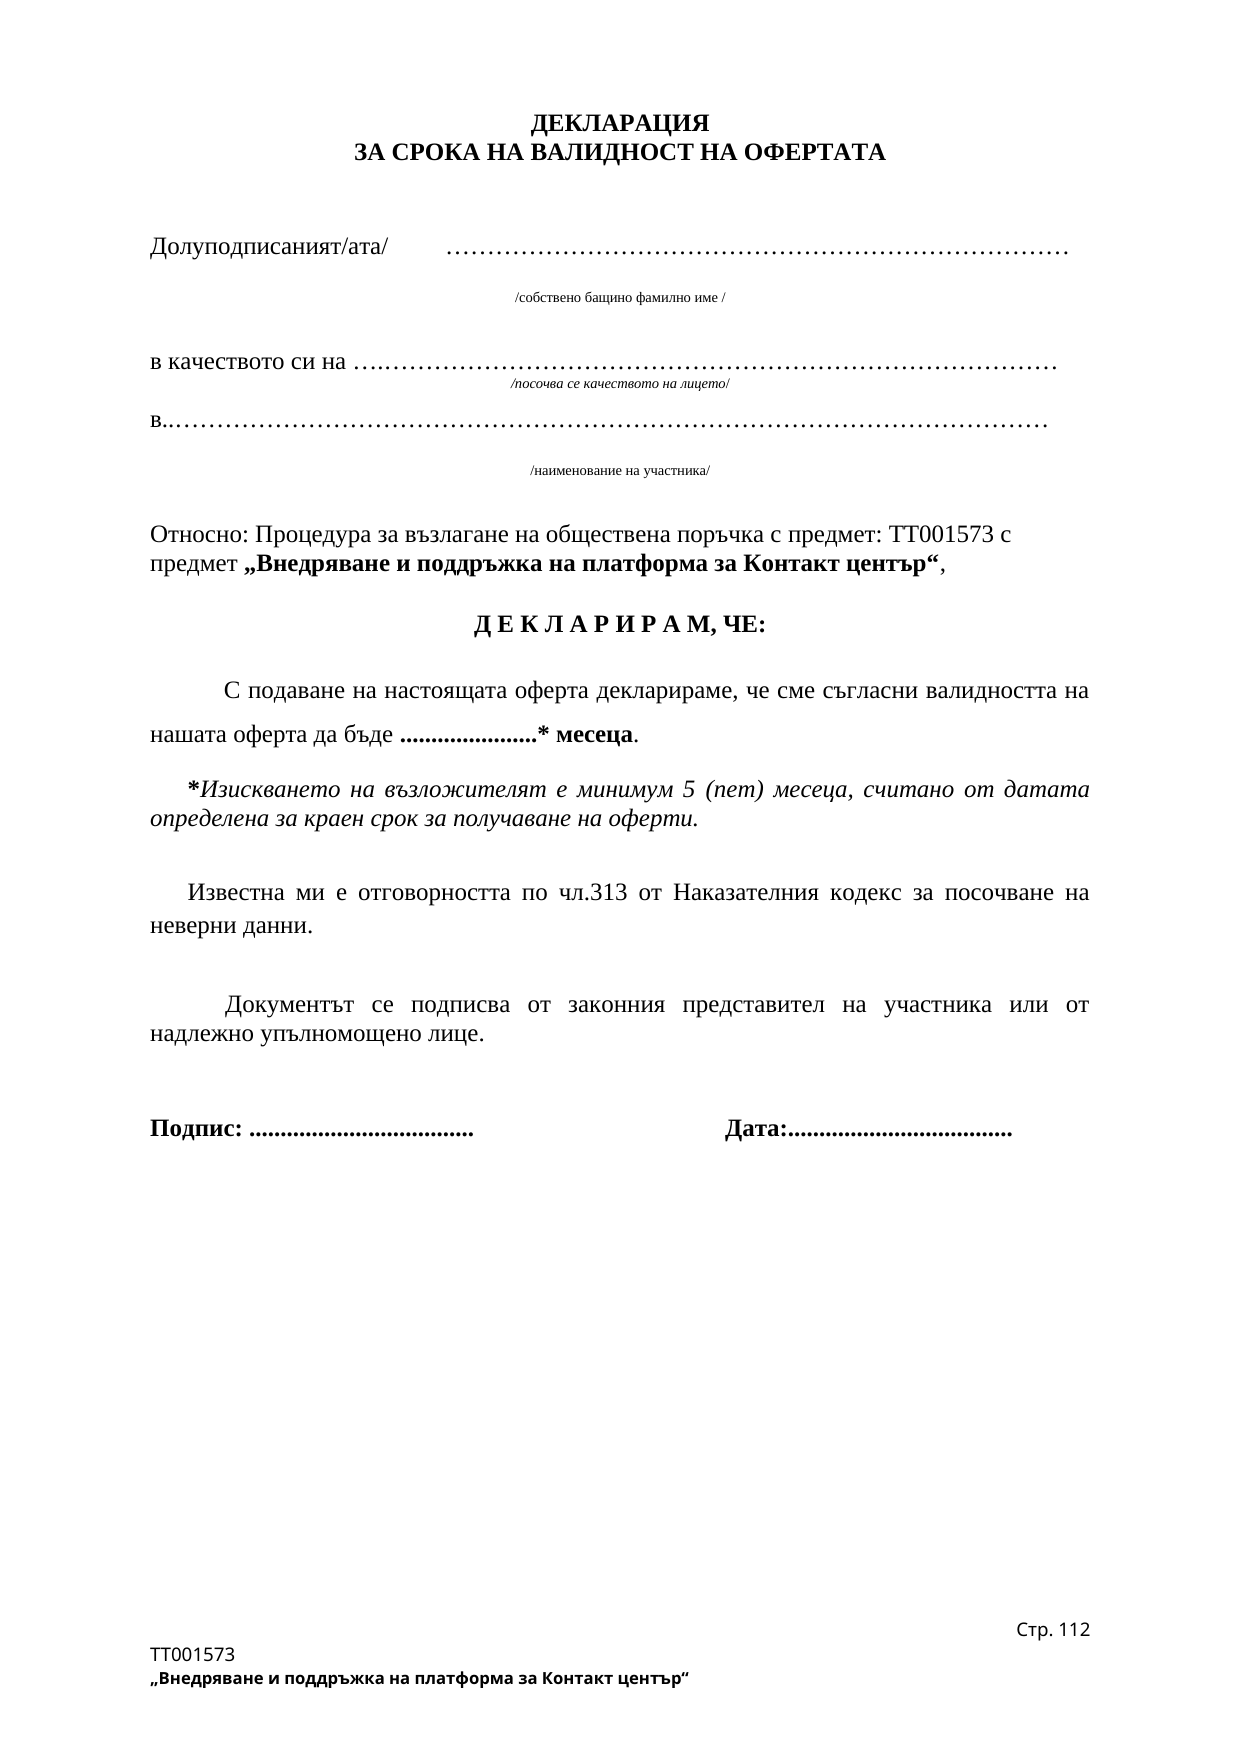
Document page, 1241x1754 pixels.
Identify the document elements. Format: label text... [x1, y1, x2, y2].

text /наименование на участника/ [150, 461, 1090, 490]
text /посочва се качеството на лицето/ [150, 375, 1090, 404]
text С подаване на настоящата оферта декларираме, че сме съгласни валидността на нашата оферта да бъде ......................* месеца. [150, 676, 1090, 747]
text Подпис: .................................... Дата:.................................... [150, 1113, 1090, 1141]
text в качеството си на ….……………………………………………………………………… [150, 346, 1090, 375]
text Д Е К Л А Р И Р А М, ЧЕ: [150, 609, 1090, 638]
text /собствено бащино фамилно име / [150, 289, 1090, 318]
text *Изискването на възложителят е минимум 5 (пет) месеца, считано от датата определена за краен срок за получаване на оферти. [150, 774, 1090, 832]
text ЗА СРОКА НА ВАЛИДНОСТ НА ОФЕРТАТА [150, 137, 1090, 165]
text Известна ми е отговорността по чл.313 от Наказателния кодекс за посочване на неверни данни. [150, 877, 1090, 939]
text Относно: Процедура за възлагане на обществена поръчка с предмет: ТТ001573 с предмет „Внедряване и поддръжка на платформа за Контакт център“, [150, 519, 1090, 576]
text ДЕКЛАРАЦИЯ [150, 108, 1090, 137]
text Документът се подписва от законния представител на участника или от надлежно упълномощено лице. [150, 989, 1090, 1046]
text в..…………………………………………………………………………………………… [150, 404, 1090, 461]
text Долуподписаният/ата/ ………………………………………………………………… [150, 231, 1090, 289]
